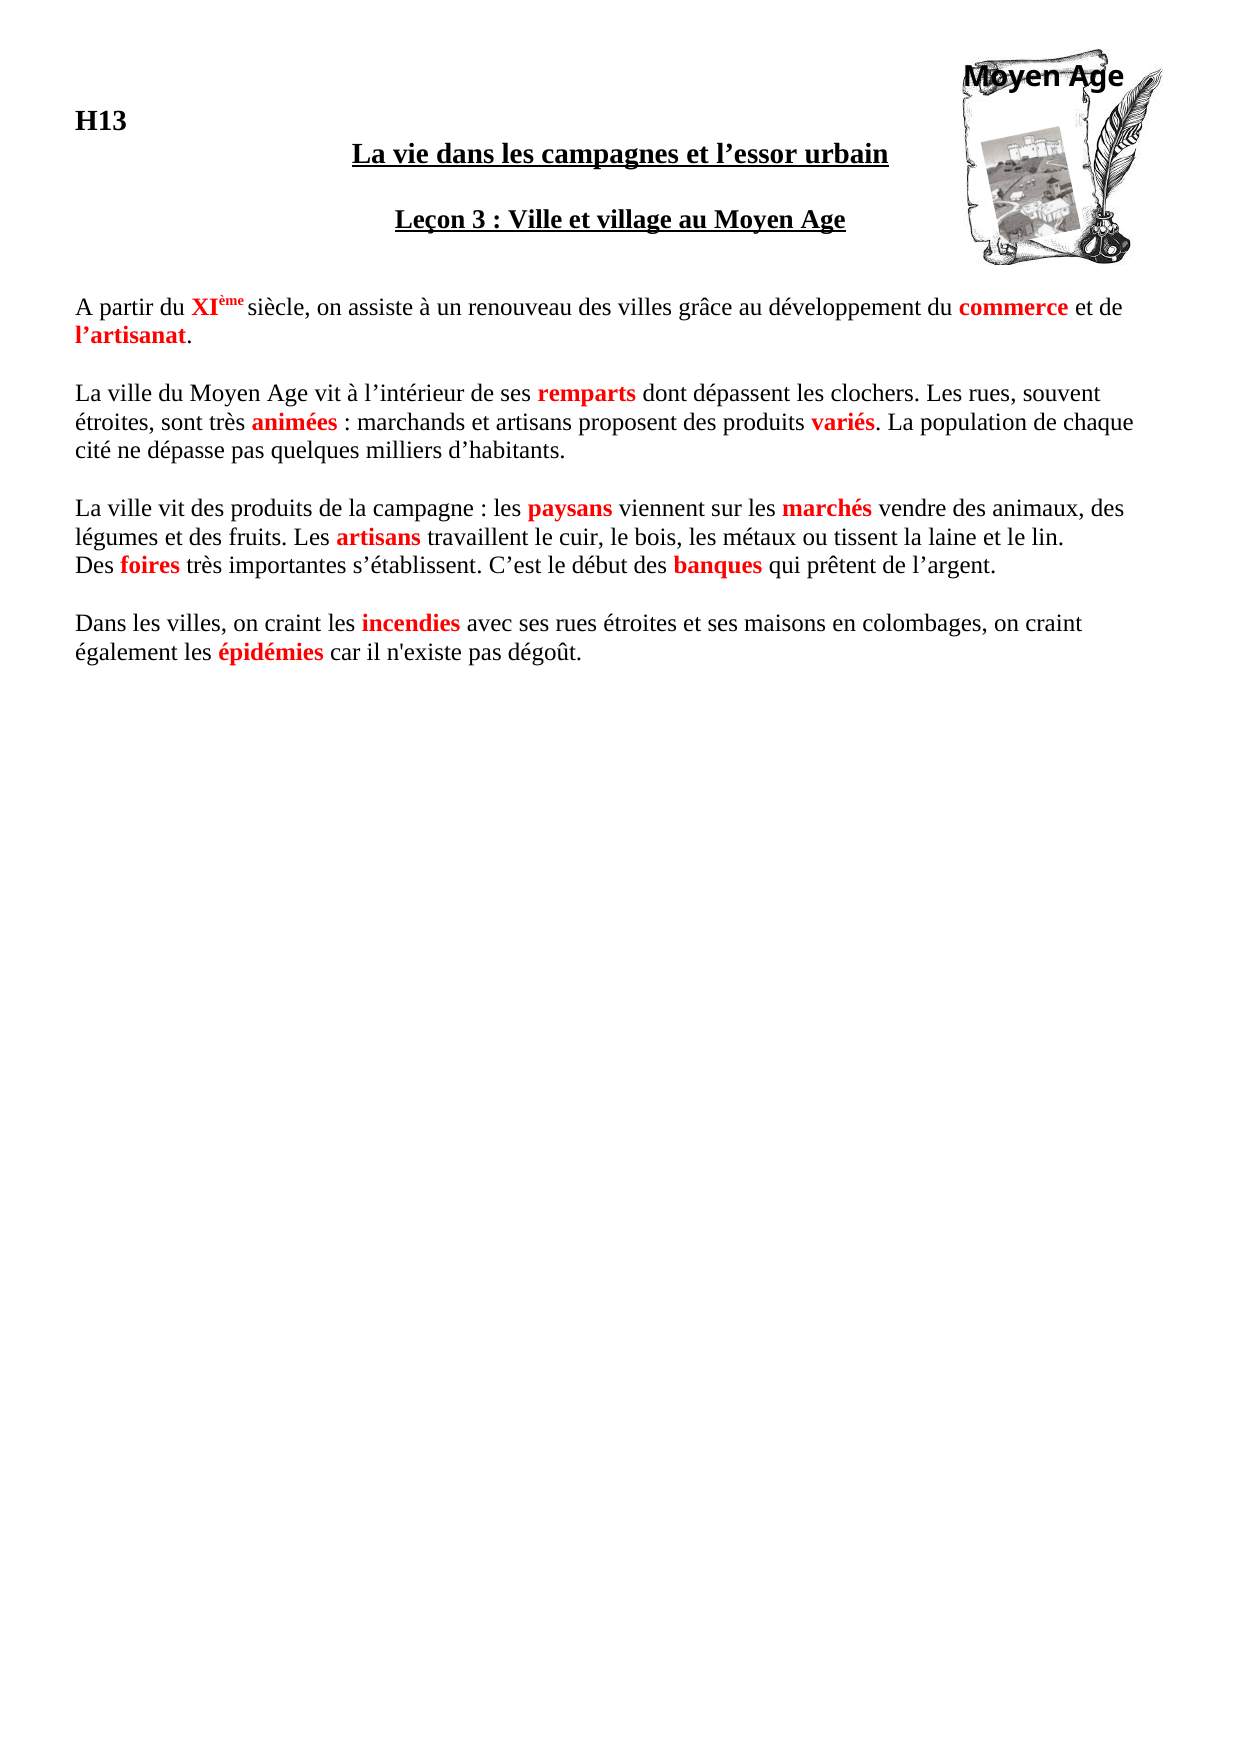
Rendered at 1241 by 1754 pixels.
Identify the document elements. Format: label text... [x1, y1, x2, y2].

text A partir du XIème siècle, on assiste à un renouveau des villes grâce au développement du commerce et de l’artisanat. [75, 292, 1165, 349]
text Dans les villes, on craint les incendies avec ses rues étroites et ses maisons en colombages, on craint également les épidémies car il n'existe pas dégoût. [75, 608, 1165, 666]
text La vie dans les campagnes et l’essor urbain [75, 136, 962, 170]
text La ville du Moyen Age vit à l’intérieur de ses remparts dont dépassent les clochers. Les rues, souvent étroites, sont très animées : marchands et artisans proposent des produits variés. La population de chaque cité ne dépasse pas quelques milliers d’habitants. [75, 378, 1165, 464]
text Leçon 3 : Ville et village au Moyen Age [75, 203, 962, 234]
text La ville vit des produits de la campagne : les paysans viennent sur les marchés vendre des animaux, des légumes et des fruits. Les artisans travaillent le cuir, le bois, les métaux ou tissent la laine et le lin. [75, 493, 1165, 551]
text H13 [75, 103, 962, 136]
picture [962, 49, 1163, 265]
text Des foires très importantes s’établissent. C’est le début des banques qui prêtent de l’argent. [75, 551, 1165, 579]
